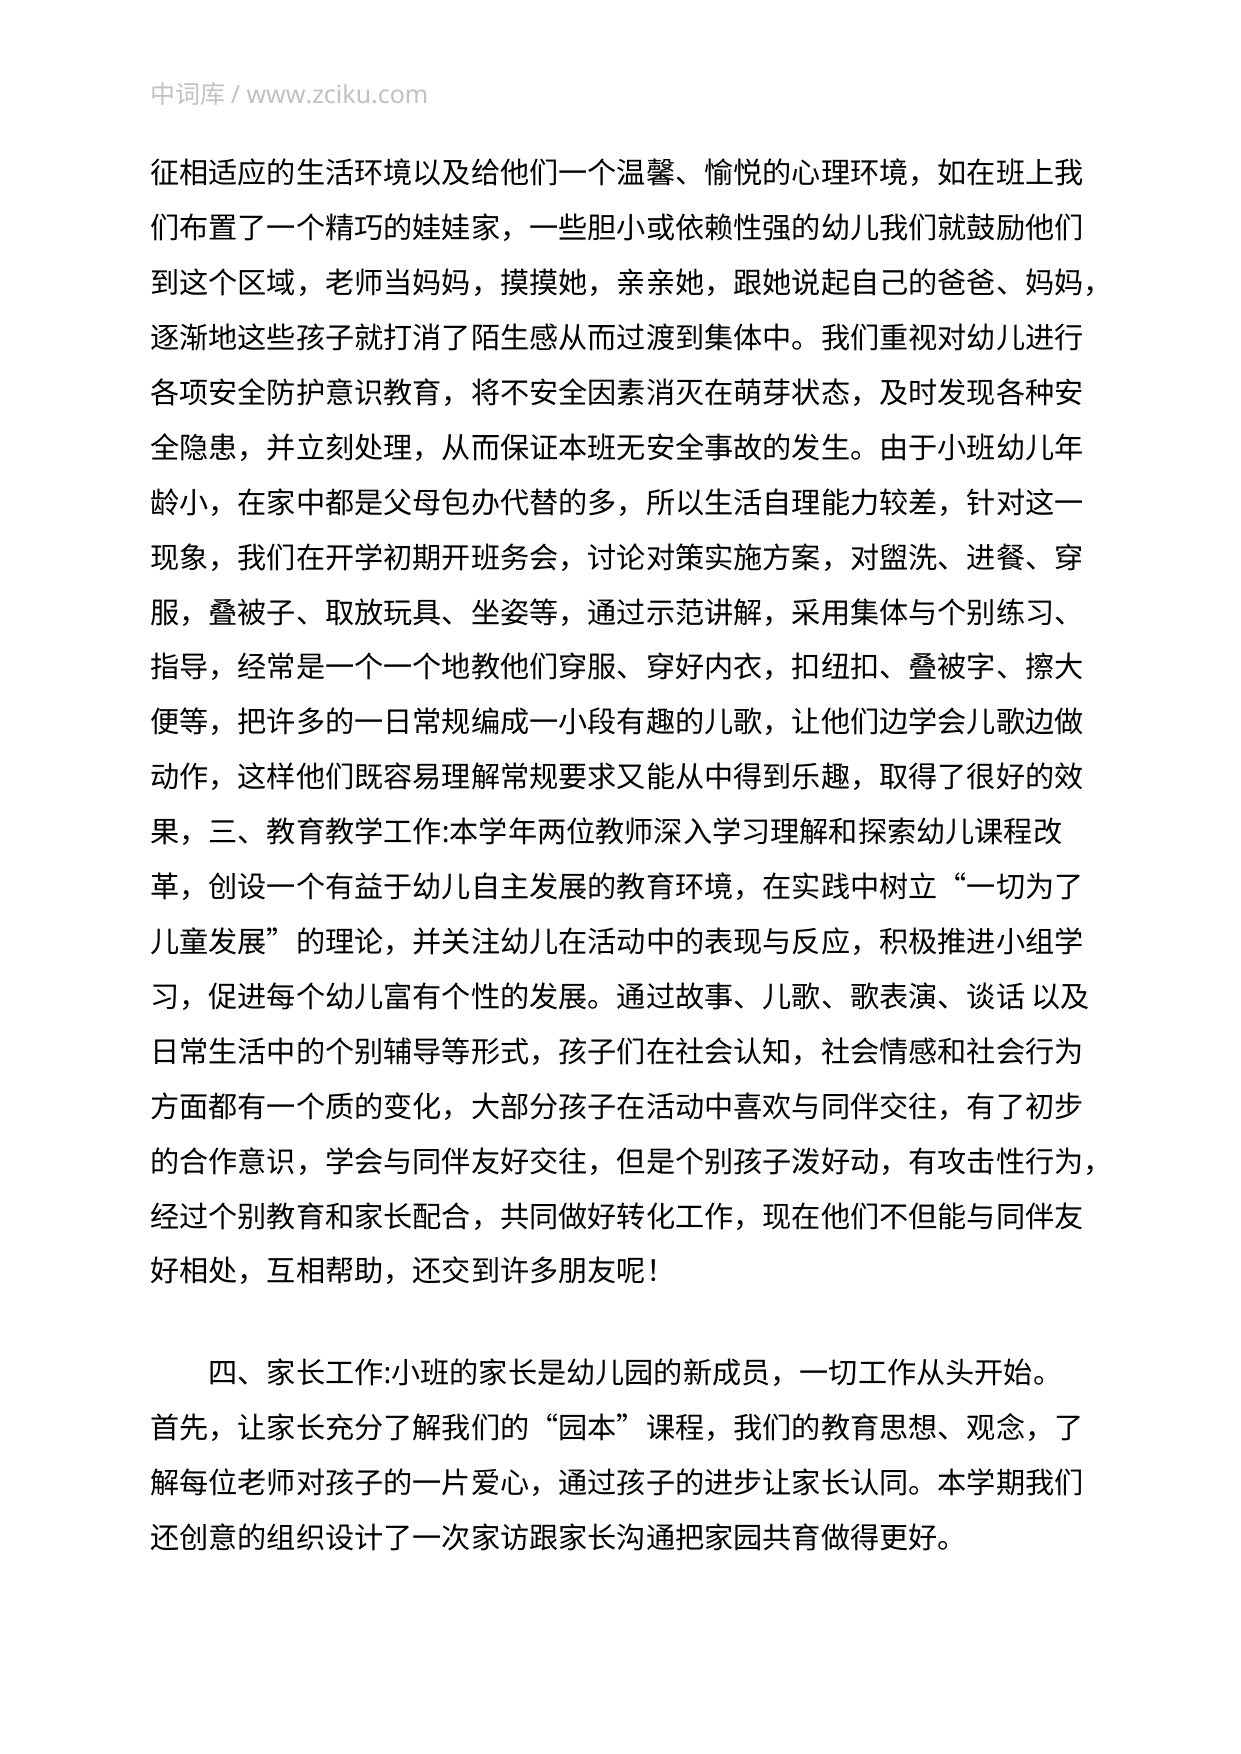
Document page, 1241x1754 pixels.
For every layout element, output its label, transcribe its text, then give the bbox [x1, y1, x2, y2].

text 四、家长工作:小班的家长是幼儿园的新成员，一切工作从头开始。首先，让家长充分了解我们的“园本”课程，我们的教育思想、观念，了解每位老师对孩子的一片爱心，通过孩子的进步让家长认同。本学期我们还创意的组织设计了一次家访跟家长沟通把家园共育做得更好。 [150, 1350, 1090, 1557]
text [150, 150, 1090, 1290]
